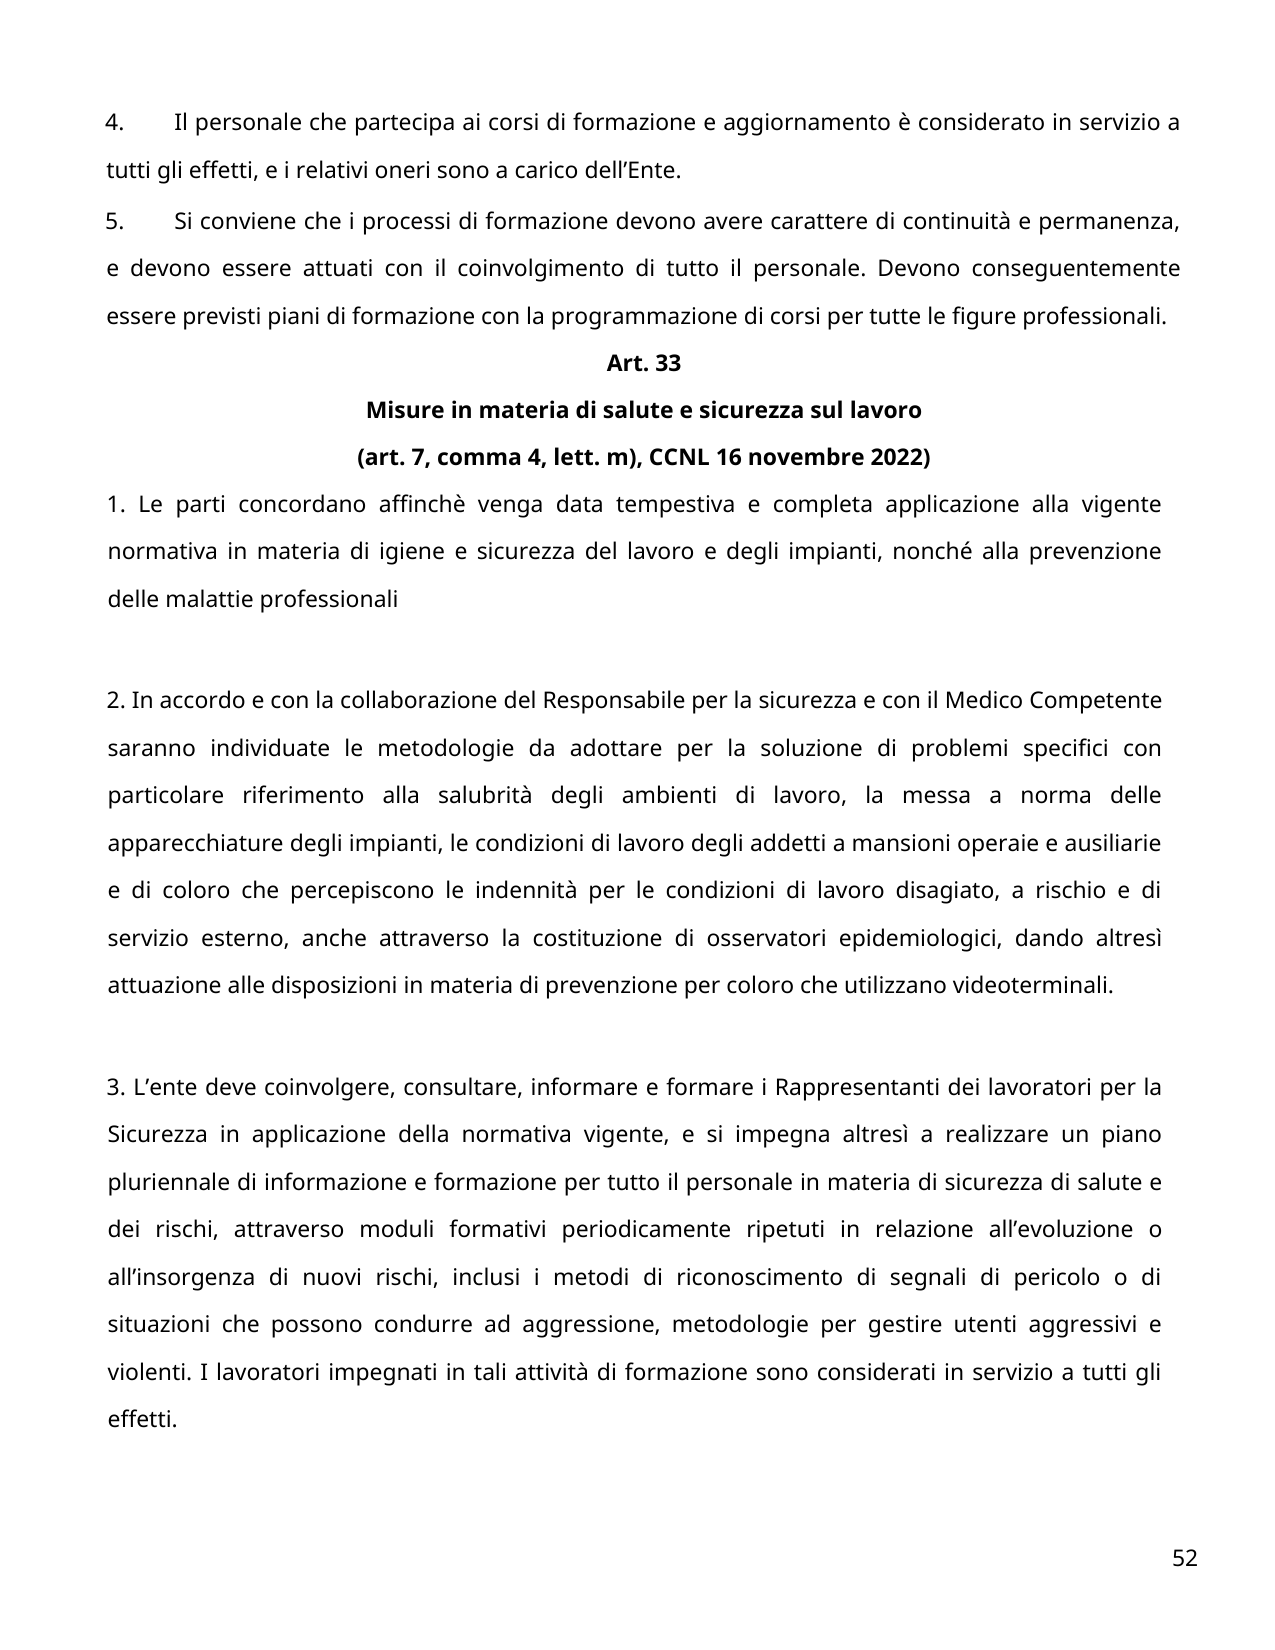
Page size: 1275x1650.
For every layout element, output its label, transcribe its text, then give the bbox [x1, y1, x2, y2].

text 3. L’ente deve coinvolgere, consultare, informare e formare i Rappresentanti dei lavoratori per la Sicurezza in applicazione della normativa vigente, e si impegna altresì a realizzare un piano pluriennale di informazione e formazione per tutto il personale in materia di sicurezza di salute e dei rischi, attraverso moduli formativi periodicamente ripetuti in relazione all’evoluzione o all’insorgenza di nuovi rischi, inclusi i metodi di riconoscimento di segnali di pericolo o di situazioni che possono condurre ad aggressione, metodologie per gestire utenti aggressivi e violenti. I lavoratori impegnati in tali attività di formazione sono considerati in servizio a tutti gli effetti. [106, 1102, 1163, 1434]
text Misure in materia di salute e sicurezza sul lavoro [102, 394, 1186, 425]
text 2. In accordo e con la collaborazione del Responsabile per la sicurezza e con il Medico Competente saranno individuate le metodologie da adottare per la soluzione di problemi specifici con particolare riferimento alla salubrità degli ambienti di lavoro, la messa a norma delle apparecchiature degli impianti, le condizioni di lavoro degli addetti a mansioni operaie e ausiliarie e di coloro che percepiscono le indennità per le condizioni di lavoro disagiato, a rischio e di servizio esterno, anche attraverso la costituzione di osservatori epidemiologici, dando altresì attuazione alle disposizioni in materia di prevenzione per coloro che utilizzano videoterminali. [106, 715, 1163, 1000]
text (art. 7, comma 4, lett. m), CCNL 16 novembre 2022) [102, 441, 1186, 472]
list Si conviene che i processi di formazione devono avere carattere di continuità e permanenza, e devono essere attuati con il coinvolgimento di tutto il personale. Devono conseguentemente essere previsti piani di formazione con la programmazione di corsi per tutte le figure professionali. [105, 204, 1182, 331]
list Il personale che partecipa ai corsi di formazione e aggiornamento è considerato in servizio a tutti gli effetti, e i relativi oneri sono a carico dell’Ente. [105, 106, 1182, 185]
text Art. 33 [102, 347, 1186, 378]
text 1. Le parti concordano affinchè venga data tempestiva e completa applicazione alla vigente normativa in materia di igiene e sicurezza del lavoro e degli impianti, nonché alla prevenzione delle malattie professionali [106, 488, 1163, 614]
